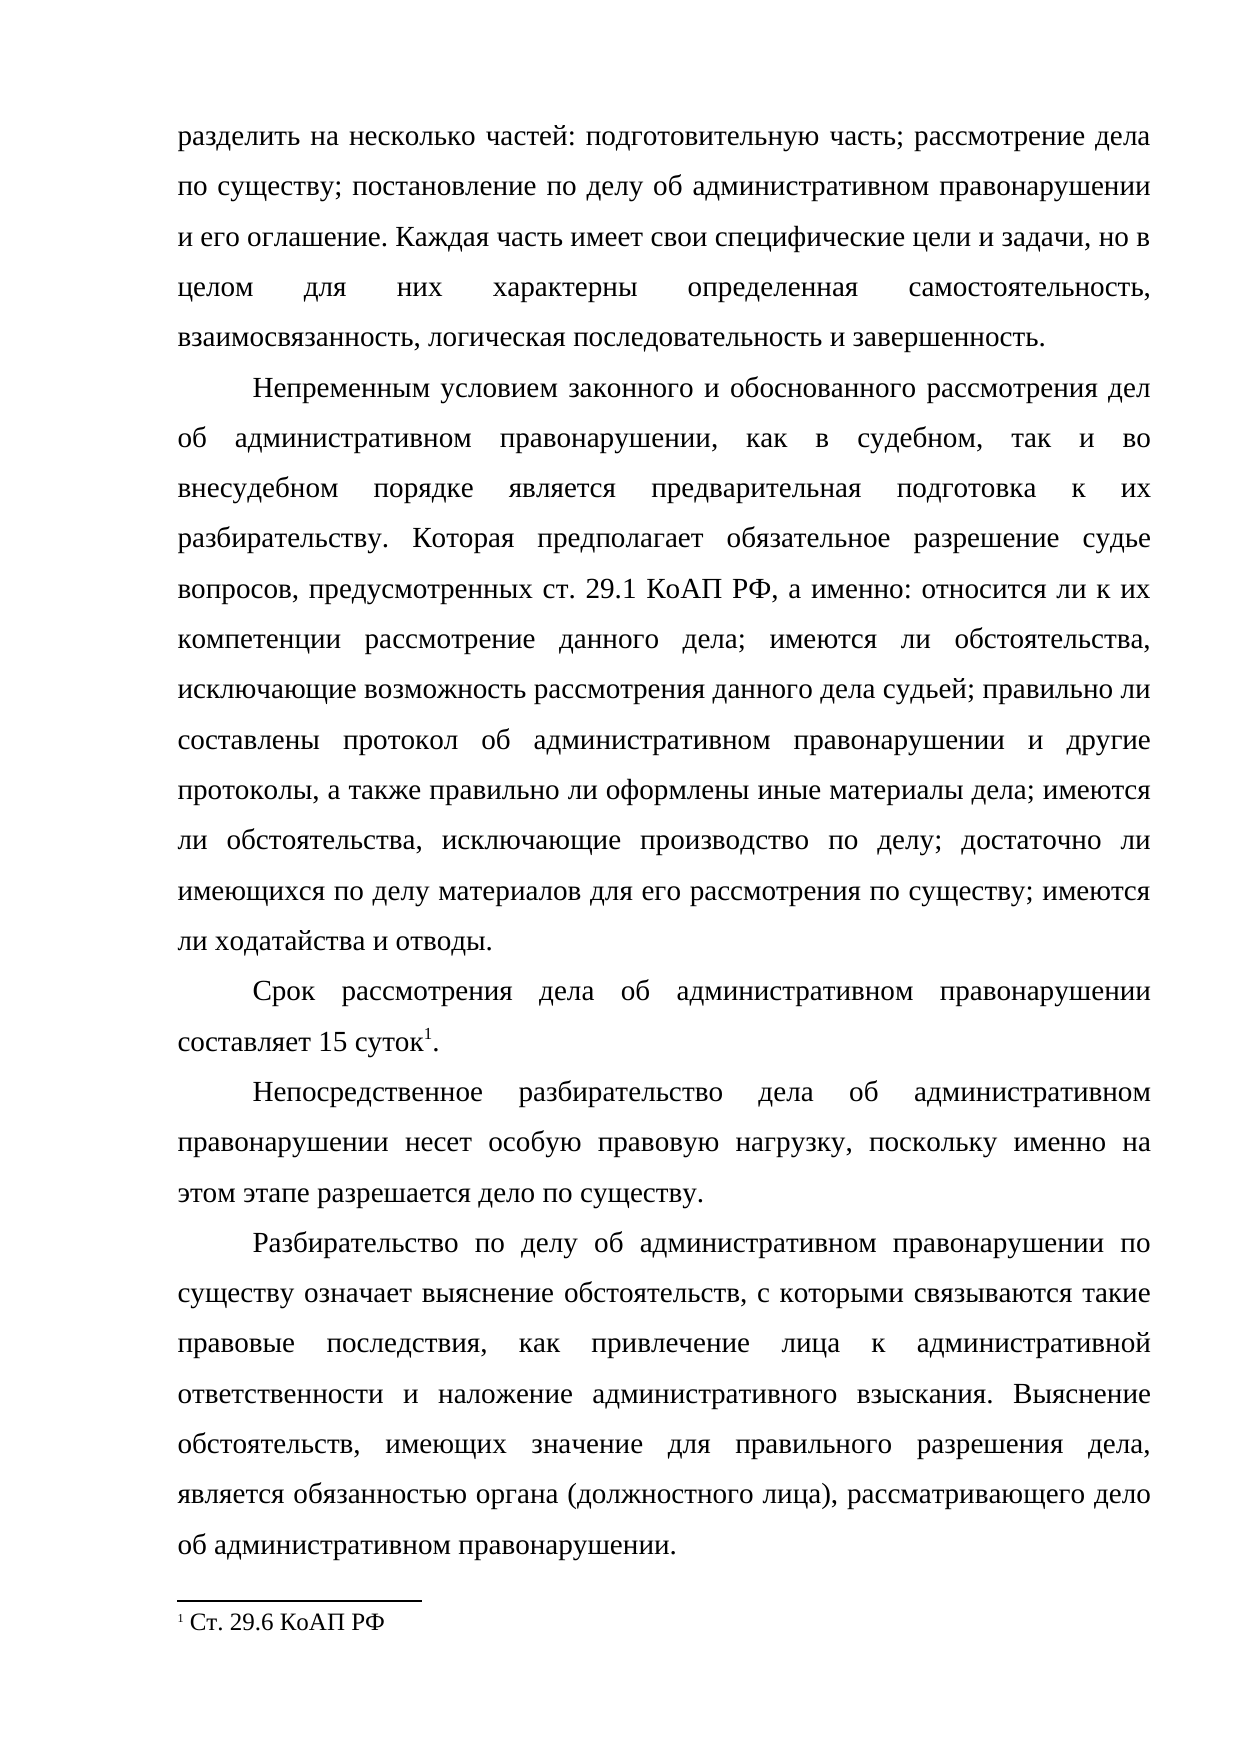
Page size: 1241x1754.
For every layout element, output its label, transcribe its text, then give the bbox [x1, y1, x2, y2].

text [177, 118, 1152, 353]
text Срок рассмотрения дела об административном правонарушении составляет 15 суток. [177, 973, 1152, 1057]
text Непосредственное разбирательство дела об административном правонарушении несет особую правовую нагрузку, поскольку именно на этом этапе разрешается дело по существу. [177, 1074, 1152, 1208]
text Непременным условием законного и обоснованного рассмотрения дел об административном правонарушении, как в судебном, так и во внесудебном порядке является предварительная подготовка к их разбирательству. Которая предполагает обязательное разрешение судье вопросов, предусмотренных ст. 29.1 КоАП РФ, а именно: относится ли к их компетенции рассмотрение данного дела; имеются ли обстоятельства, исключающие возможность рассмотрения данного дела судьей; правильно ли составлены протокол об административном правонарушении и другие протоколы, а также правильно ли оформлены иные материалы дела; имеются ли обстоятельства, исключающие производство по делу; достаточно ли имеющихся по делу материалов для его рассмотрения по существу; имеются ли ходатайства и отводы. [177, 370, 1152, 957]
text Разбирательство по делу об административном правонарушении по существу означает выяснение обстоятельств, с которыми связываются такие правовые последствия, как привлечение лица к административной ответственности и наложение административного взыскания. Выяснение обстоятельств, имеющих значение для правильного разрешения дела, является обязанностью органа (должностного лица), рассматривающего дело об административном правонарушении. [177, 1225, 1152, 1560]
